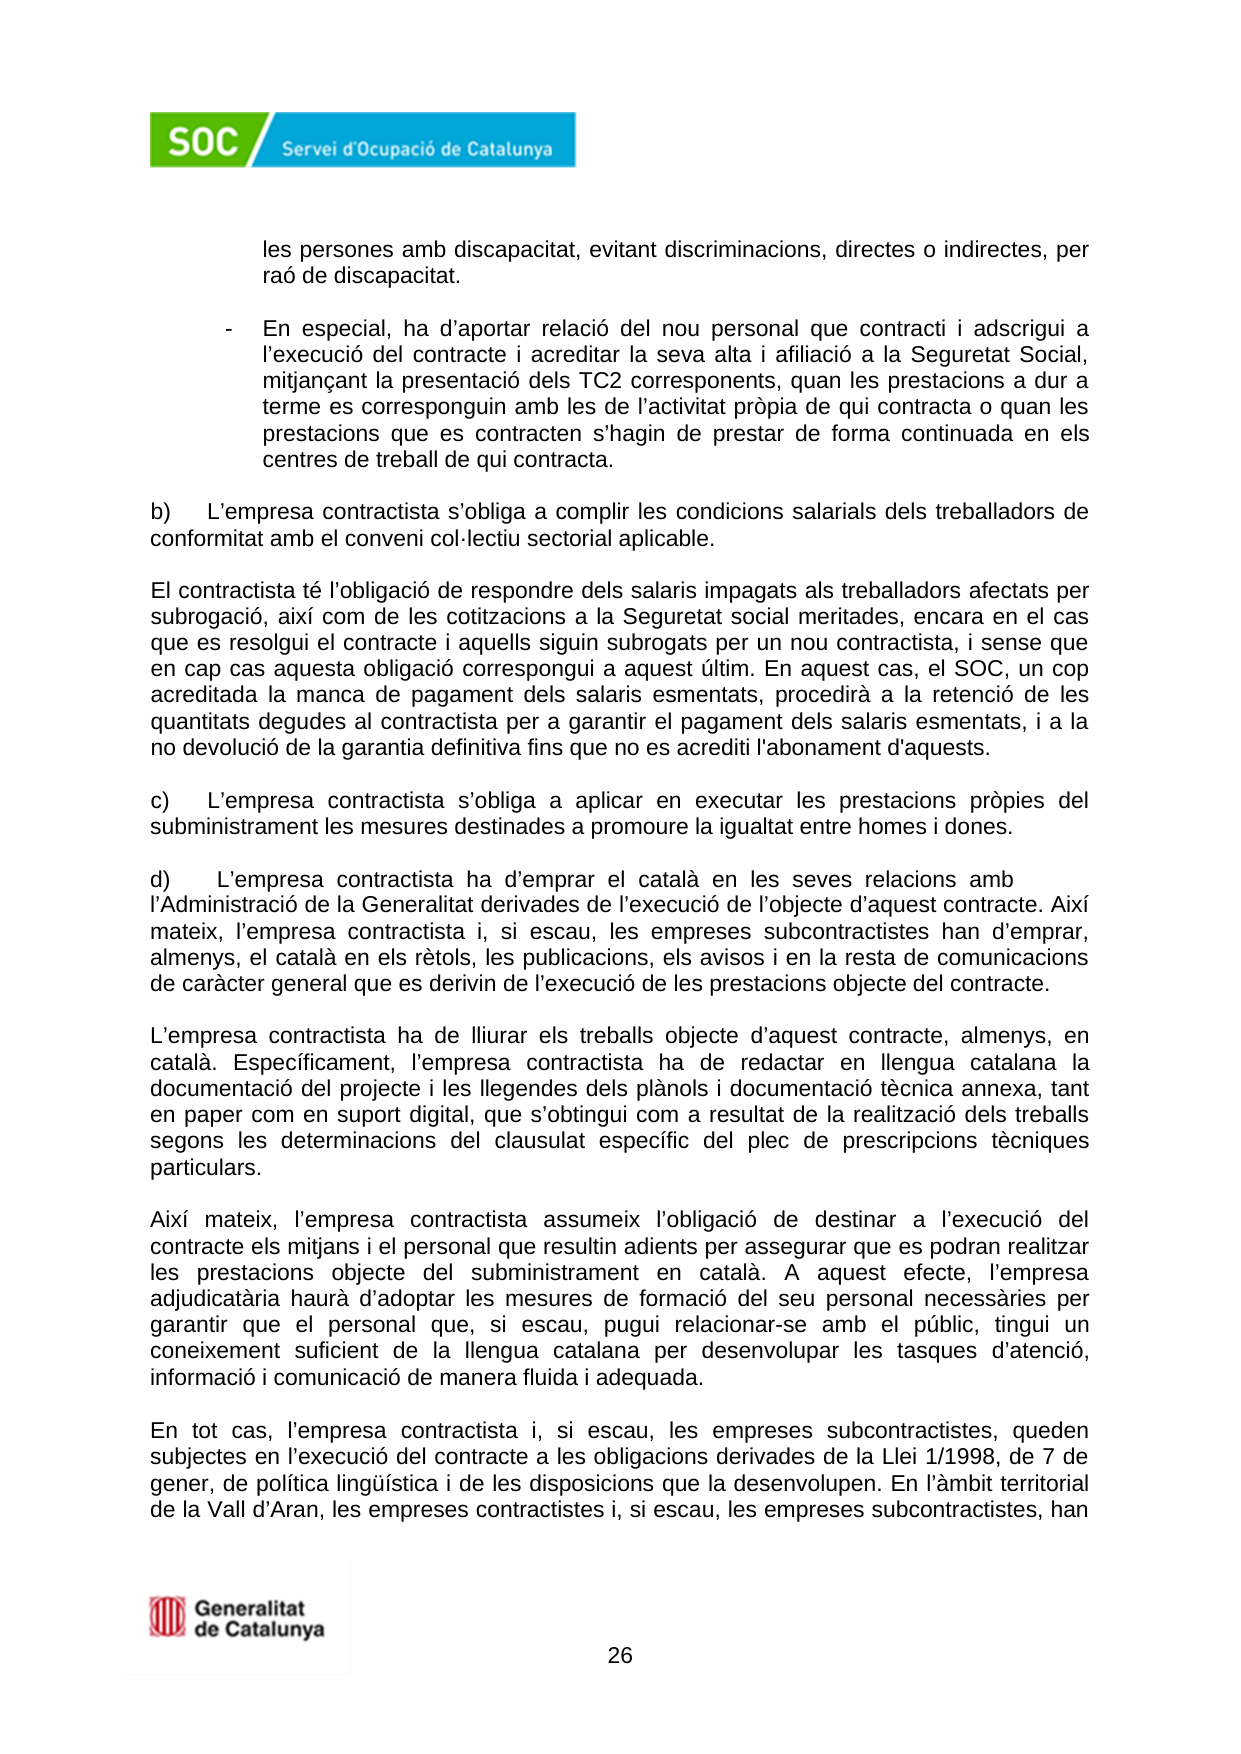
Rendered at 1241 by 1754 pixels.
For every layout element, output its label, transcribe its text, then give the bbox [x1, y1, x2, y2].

list L’empresa contractista s’obliga a complir les condicions salarials dels treballadors de conformitat amb el conveni col·lectiu sectorial aplicable. [150, 499, 1090, 551]
list L’empresa contractista s’obliga a aplicar en executar les prestacions pròpies del subministrament les mesures destinades a promoure la igualtat entre homes i dones. [150, 787, 1090, 839]
list En especial, ha d’aportar relació del nou personal que contracti i adscrigui a l’execució del contracte i acreditar la seva alta i afiliació a la Seguretat Social, mitjançant la presentació dels TC2 corresponents, quan les prestacions a dur a terme es corresponguin amb les de l’activitat pròpia de qui contracta o quan les prestacions que es contracten s’hagin de prestar de forma continuada en els centres de treball de qui contracta. [225, 315, 1090, 472]
list L’empresa contractista ha d’emprar el català en les seves relacions amb [150, 866, 1090, 892]
picture [123, 1562, 353, 1677]
picture [150, 112, 578, 169]
text Així mateix, l’empresa contractista assumeix l’obligació de destinar a l’execució del contracte els mitjans i el personal que resultin adients per assegurar que es podran realitzar les prestacions objecte del subministrament en català. A aquest efecte, l’empresa adjudicatària haurà d’adoptar les mesures de formació del seu personal necessàries per garantir que el personal que, si escau, pugui relacionar-se amb el públic, tingui un coneixement suficient de la llengua catalana per desenvolupar les tasques d’atenció, informació i comunicació de manera fluida i adequada. [150, 1207, 1090, 1390]
text El contractista té l’obligació de respondre dels salaris impagats als treballadors afectats per subrogació, així com de les cotitzacions a la Seguretat social meritades, encara en el cas que es resolgui el contracte i aquells siguin subrogats per un nou contractista, i sense que en cap cas aquesta obligació correspongui a aquest últim. En aquest cas, el SOC, un cop acreditada la manca de pagament dels salaris esmentats, procedirà a la retenció de les quantitats degudes al contractista per a garantir el pagament dels salaris esmentats, i a la no devolució de la garantia definitiva fins que no es acrediti l'abonament d'aquests. [150, 577, 1090, 760]
text L’empresa contractista ha de lliurar els treballs objecte d’aquest contracte, almenys, en català. Específicament, l’empresa contractista ha de redactar en llengua catalana la documentació del projecte i les llegendes dels plànols i documentació tècnica annexa, tant en paper com en suport digital, que s’obtingui com a resultat de la realització dels treballs segons les determinacions del clausulat específic del plec de prescripcions tècniques particulars. [150, 1023, 1090, 1180]
text l’Administració de la Generalitat derivades de l’execució de l’objecte d’aquest contracte. Així mateix, l’empresa contractista i, si escau, les empreses subcontractistes han d’emprar, almenys, el català en els rètols, les publicacions, els avisos i en la resta de comunicacions de caràcter general que es derivin de l’execució de les prestacions objecte del contracte. [150, 892, 1090, 997]
